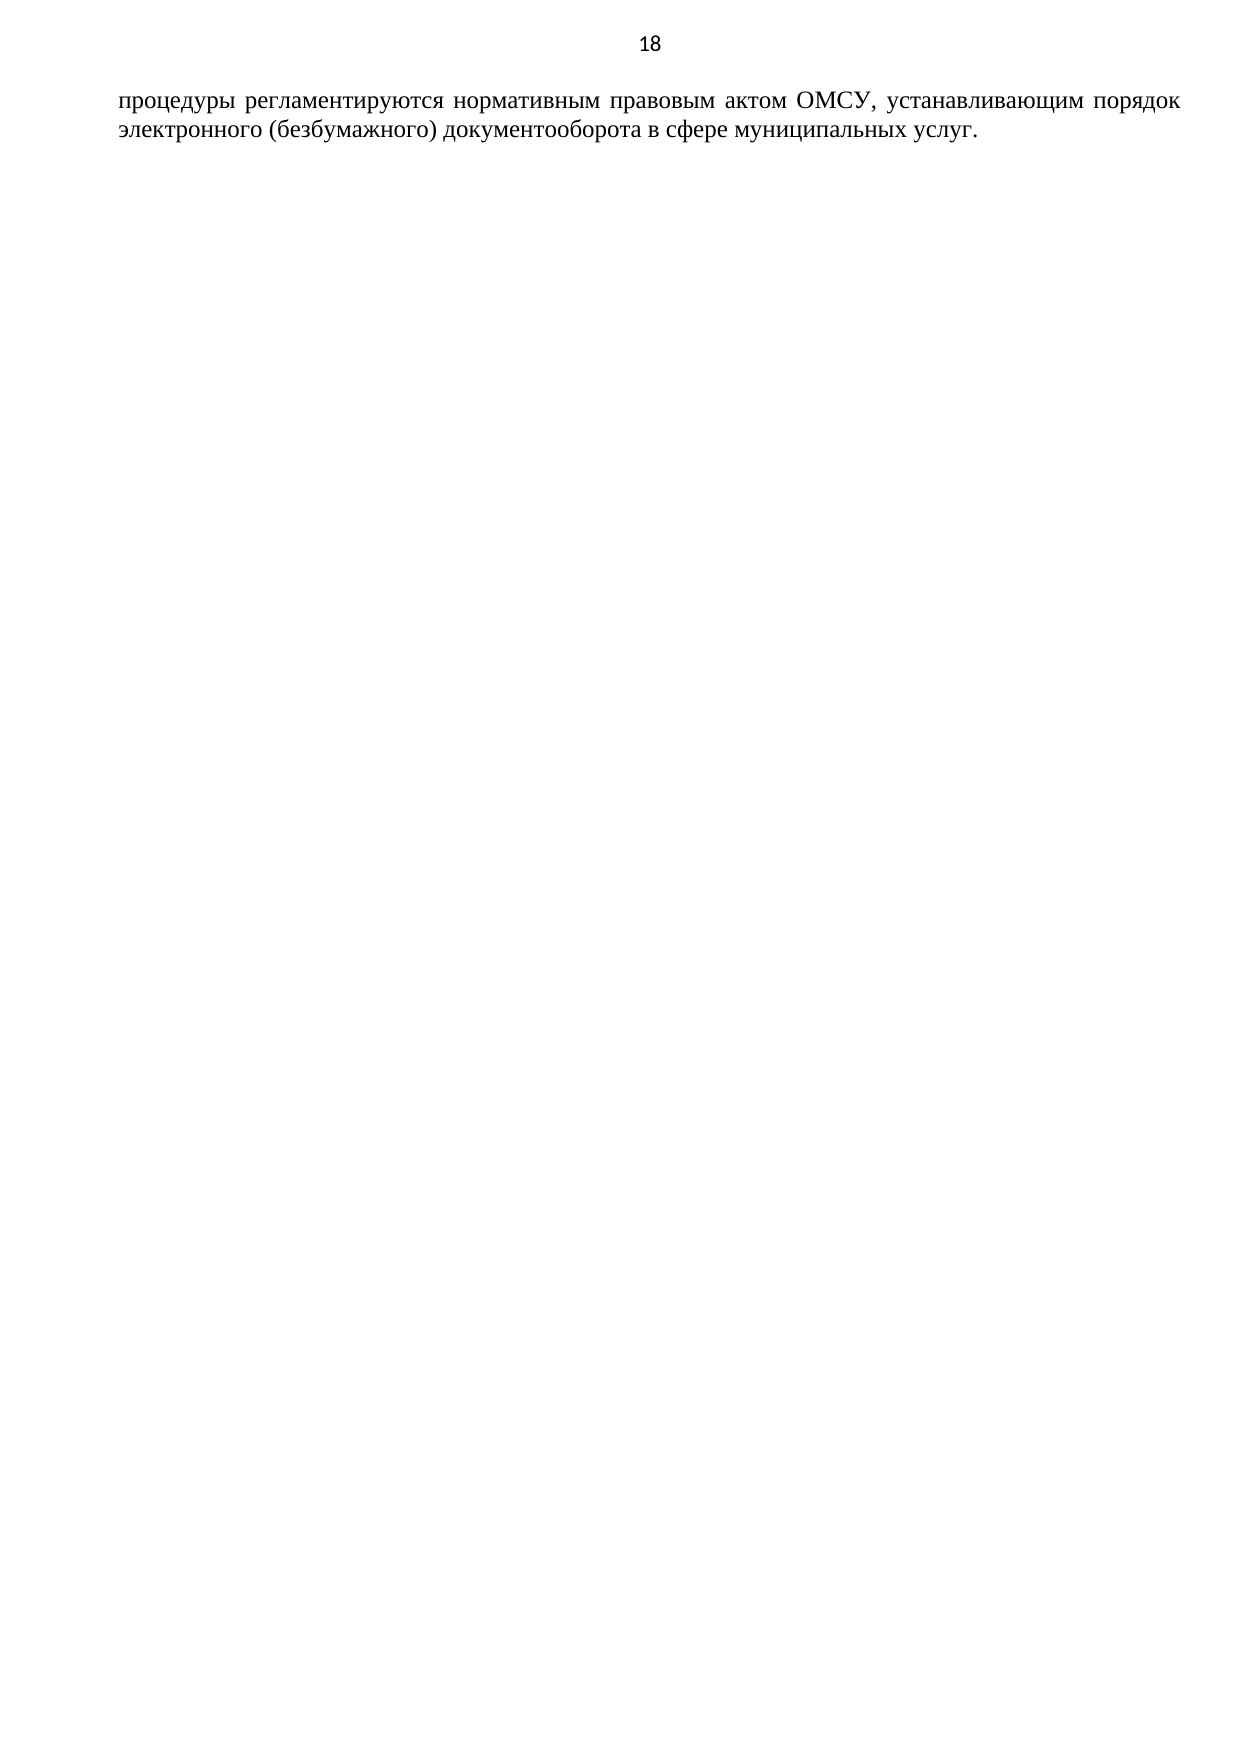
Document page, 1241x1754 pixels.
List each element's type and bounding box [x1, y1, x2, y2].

text [118, 86, 1181, 143]
